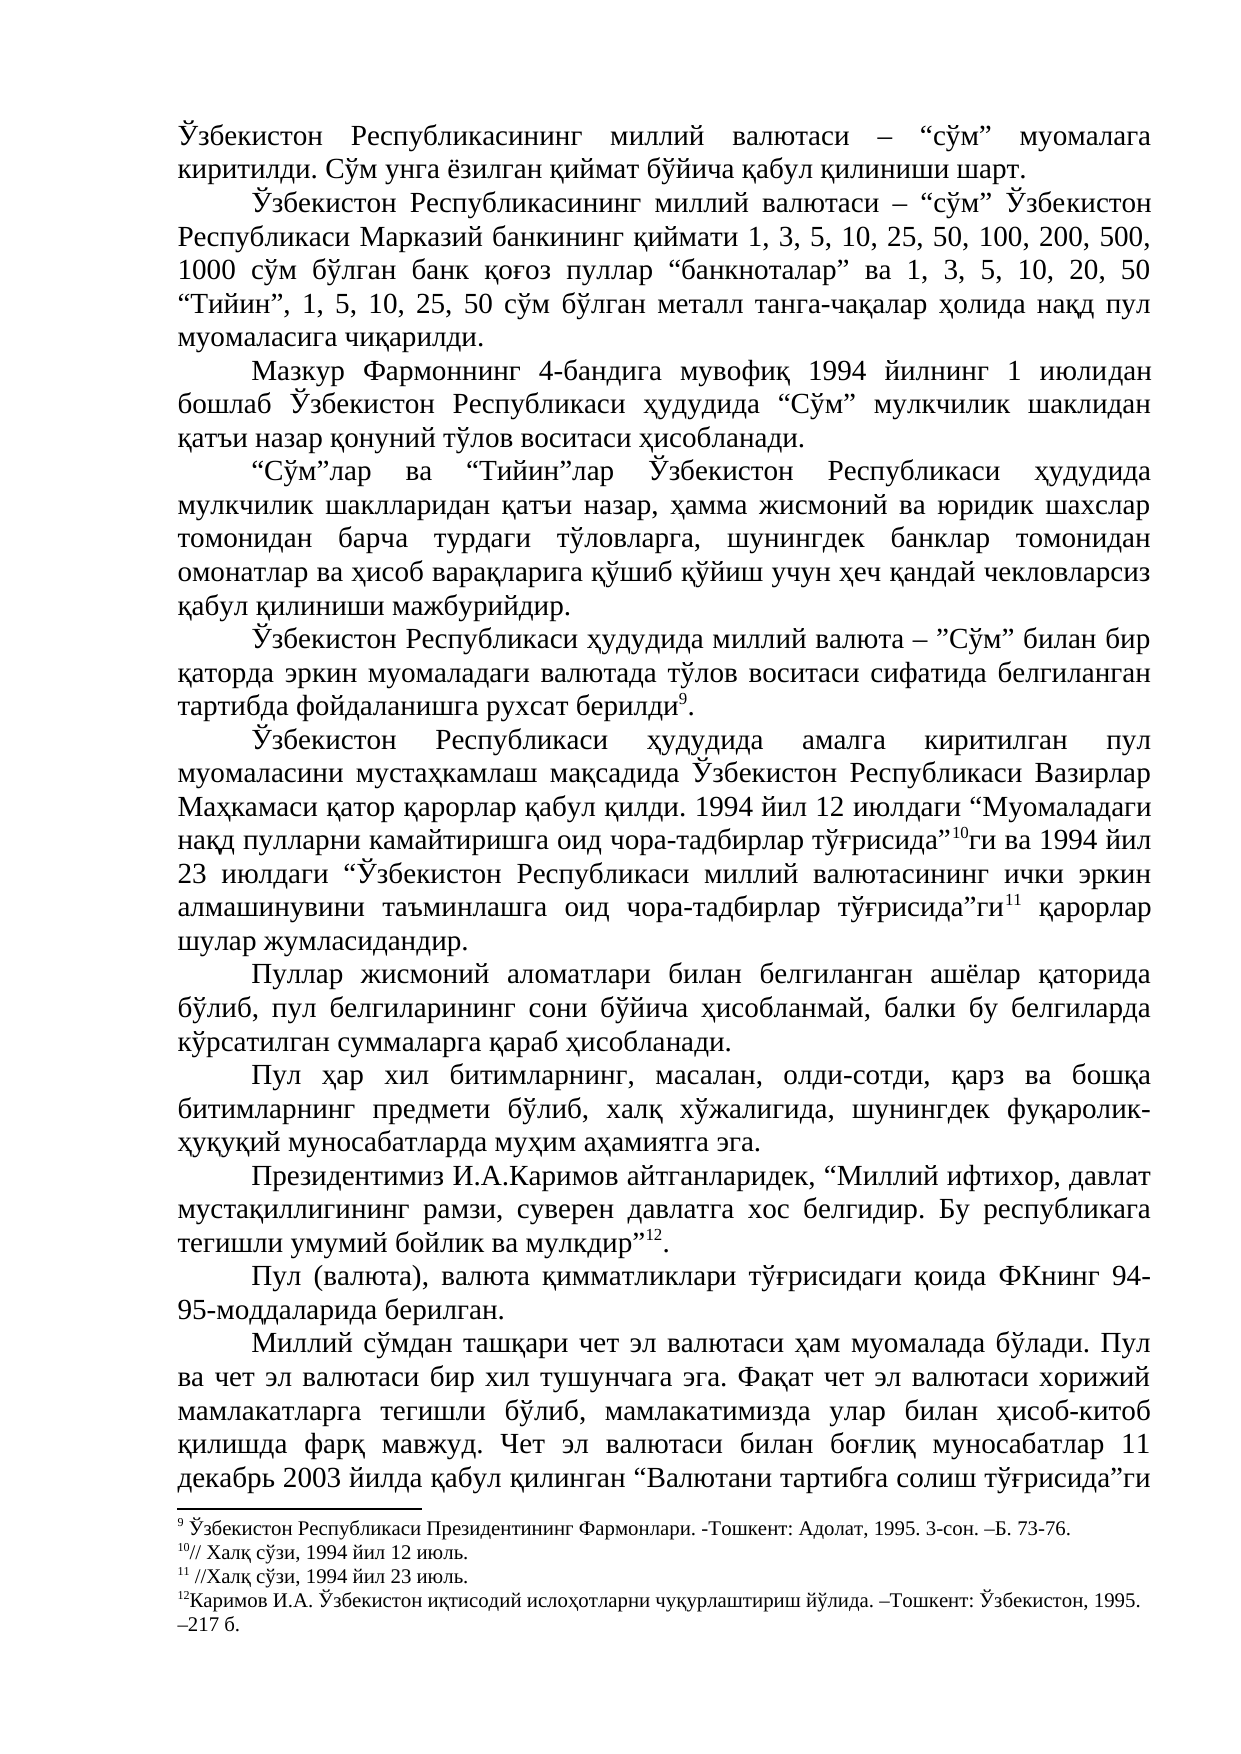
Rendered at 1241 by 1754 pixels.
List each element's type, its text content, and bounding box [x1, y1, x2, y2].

text “Сўм”лар ва “Тийин”лар Ўзбекистон Республикаси ҳудудида мулкчилик шаклларидан қатъи назар, ҳамма жисмоний ва юридик шахслар томонидан барча турдаги тўловларга, шунингдек банклар томонидан омонатлар ва ҳисоб варақларига қўшиб қўйиш учун ҳеч қандай чекловларсиз қабул қилиниши мажбурийдир. [177, 453, 1152, 621]
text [177, 1326, 1152, 1493]
text Президентимиз И.А.Каримов айтганларидек, “Миллий ифтихор, давлат мустақиллигининг рамзи, суверен давлатга хос белгидир. Бу республикага тегишли умумий бойлик ва мулкдир”. [177, 1158, 1152, 1258]
text Пул (валюта), валюта қимматликлари тўғрисидаги қоида ФКнинг 94-95-моддаларида берилган. [177, 1258, 1152, 1326]
text Мазкур Фармоннинг 4-бандига мувофиқ 1994 йилнинг 1 июлидан бошлаб Ўзбекистон Республикаси ҳудудида “Сўм” мулкчилик шаклидан қатъи назар қонуний тўлов воситаси ҳисобланади. [177, 353, 1152, 453]
text Ўзбекистон Республикасининг миллий валютаси – “сўм” Ўзбекистон Республикаси Марказий банкининг қиймати 1, 3, 5, 10, 25, 50, 100, 200, 500, 1000 сўм бўлган банк қоғоз пуллар “банкноталар” ва 1, 3, 5, 10, 20, 50 “Тийин”, 1, 5, 10, 25, 50 сўм бўлган металл танга-чақалар ҳолида нақд пул муомаласига чиқарилди. [177, 185, 1152, 353]
text Пул ҳар хил битимларнинг, масалан, олди-сотди, қарз ва бошқа битимларнинг предмети бўлиб, халқ хўжалигида, шунингдек фуқаролик-ҳуқуқий муносабатларда муҳим аҳамиятга эга. [177, 1057, 1152, 1158]
text Ўзбекистон Республикаси ҳудудида миллий валюта – ”Сўм” билан бир қаторда эркин муомаладаги валютада тўлов воситаси сифатида белгиланган тартибда фойдаланишга рухсат берилди. [177, 621, 1152, 722]
text Пуллар жисмоний аломатлари билан белгиланган ашёлар қаторида бўлиб, пул белгиларининг сони бўйича ҳисобланмай, балки бу белгиларда кўрсатилган суммаларга қараб ҳисобланади. [177, 957, 1152, 1057]
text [177, 118, 1152, 185]
text Ўзбекистон Республикаси ҳудудида амалга киритилган пул муомаласини мустаҳкамлаш мақсадида Ўзбекистон Республикаси Вазирлар Маҳкамаси қатор қарорлар қабул қилди. 1994 йил 12 июлдаги “Муомаладаги нақд пулларни камайтиришга оид чора-тадбирлар тўғрисида”ги ва 1994 йил 23 июлдаги “Ўзбекистон Республикаси миллий валютасининг ички эркин алмашинувини таъминлашга оид чора-тадбирлар тўғрисида”ги қарорлар шулар жумласидандир. [177, 722, 1152, 957]
